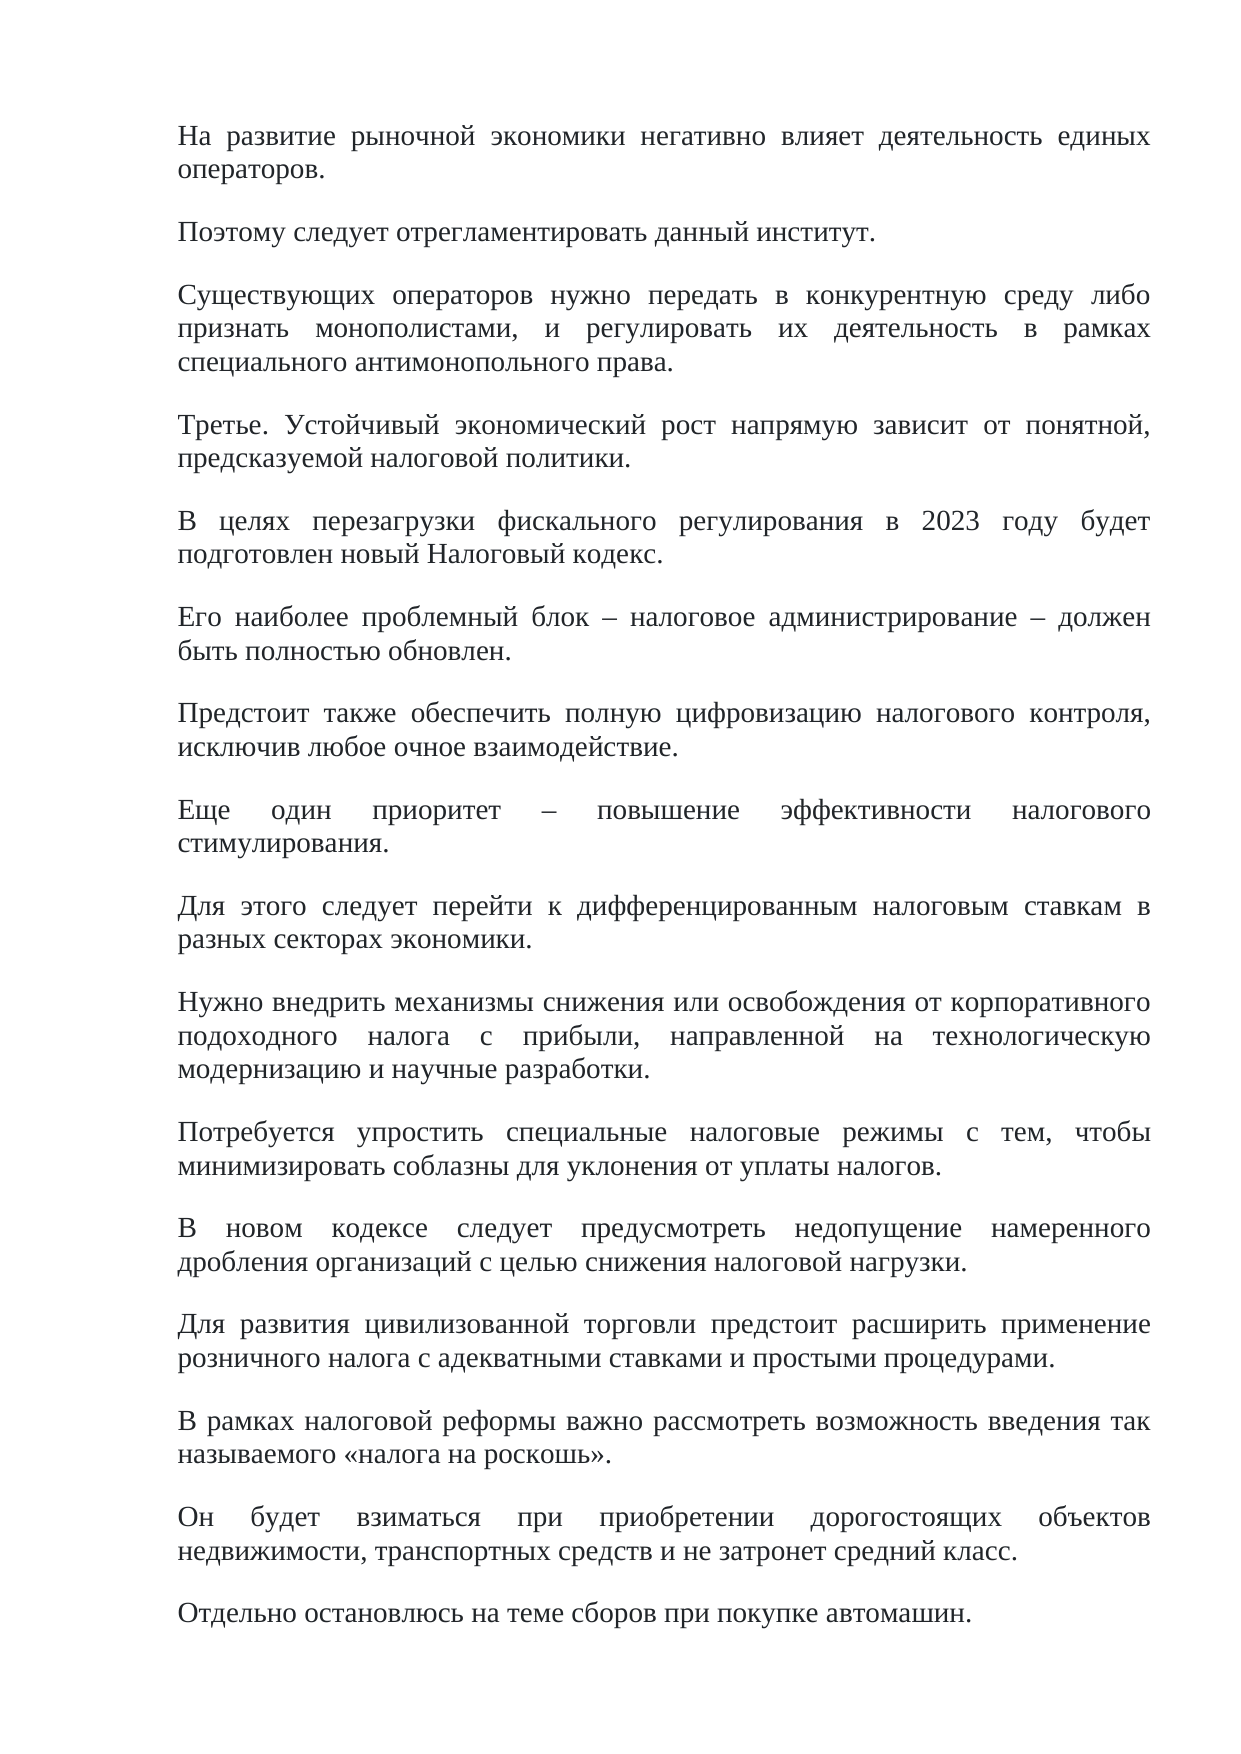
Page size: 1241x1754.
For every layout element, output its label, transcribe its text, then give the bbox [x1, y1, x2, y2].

text Существующих операторов нужно передать в конкурентную среду либо признать монополистами, и регулировать их деятельность в рамках специального антимонопольного права. [177, 277, 1152, 378]
text В целях перезагрузки фискального регулирования в 2023 году будет подготовлен новый Налоговый кодекс. [177, 503, 1152, 570]
text Он будет взиматься при приобретении дорогостоящих объектов недвижимости, транспортных средств и не затронет средний класс. [177, 1499, 1152, 1566]
text Его наиболее проблемный блок – налоговое администрирование – должен быть полностью обновлен. [177, 599, 1152, 666]
text Еще один приоритет – повышение эффективности налогового стимулирования. [177, 792, 1152, 859]
text Третье. Устойчивый экономический рост напрямую зависит от понятной, предсказуемой налоговой политики. [177, 407, 1152, 474]
text Предстоит также обеспечить полную цифровизацию налогового контроля, исключив любое очное взаимодействие. [177, 696, 1152, 763]
text Отдельно остановлюсь на теме сборов при покупке автомашин. [177, 1595, 1152, 1629]
text В новом кодексе следует предусмотреть недопущение намеренного дробления организаций с целью снижения налоговой нагрузки. [177, 1210, 1152, 1277]
text Поэтому следует отрегламентировать данный институт. [177, 214, 1152, 248]
text Для этого следует перейти к дифференцированным налоговым ставкам в разных секторах экономики. [177, 888, 1152, 955]
text На развитие рыночной экономики негативно влияет деятельность единых операторов. [177, 118, 1152, 185]
text Нужно внедрить механизмы снижения или освобождения от корпоративного подоходного налога с прибыли, направленной на технологическую модернизацию и научные разработки. [177, 984, 1152, 1085]
text В рамках налоговой реформы важно рассмотреть возможность введения так называемого «налога на роскошь». [177, 1403, 1152, 1470]
text Для развития цивилизованной торговли предстоит расширить применение розничного налога с адекватными ставками и простыми процедурами. [177, 1307, 1152, 1374]
text Потребуется упростить специальные налоговые режимы с тем, чтобы минимизировать соблазны для уклонения от уплаты налогов. [177, 1114, 1152, 1181]
